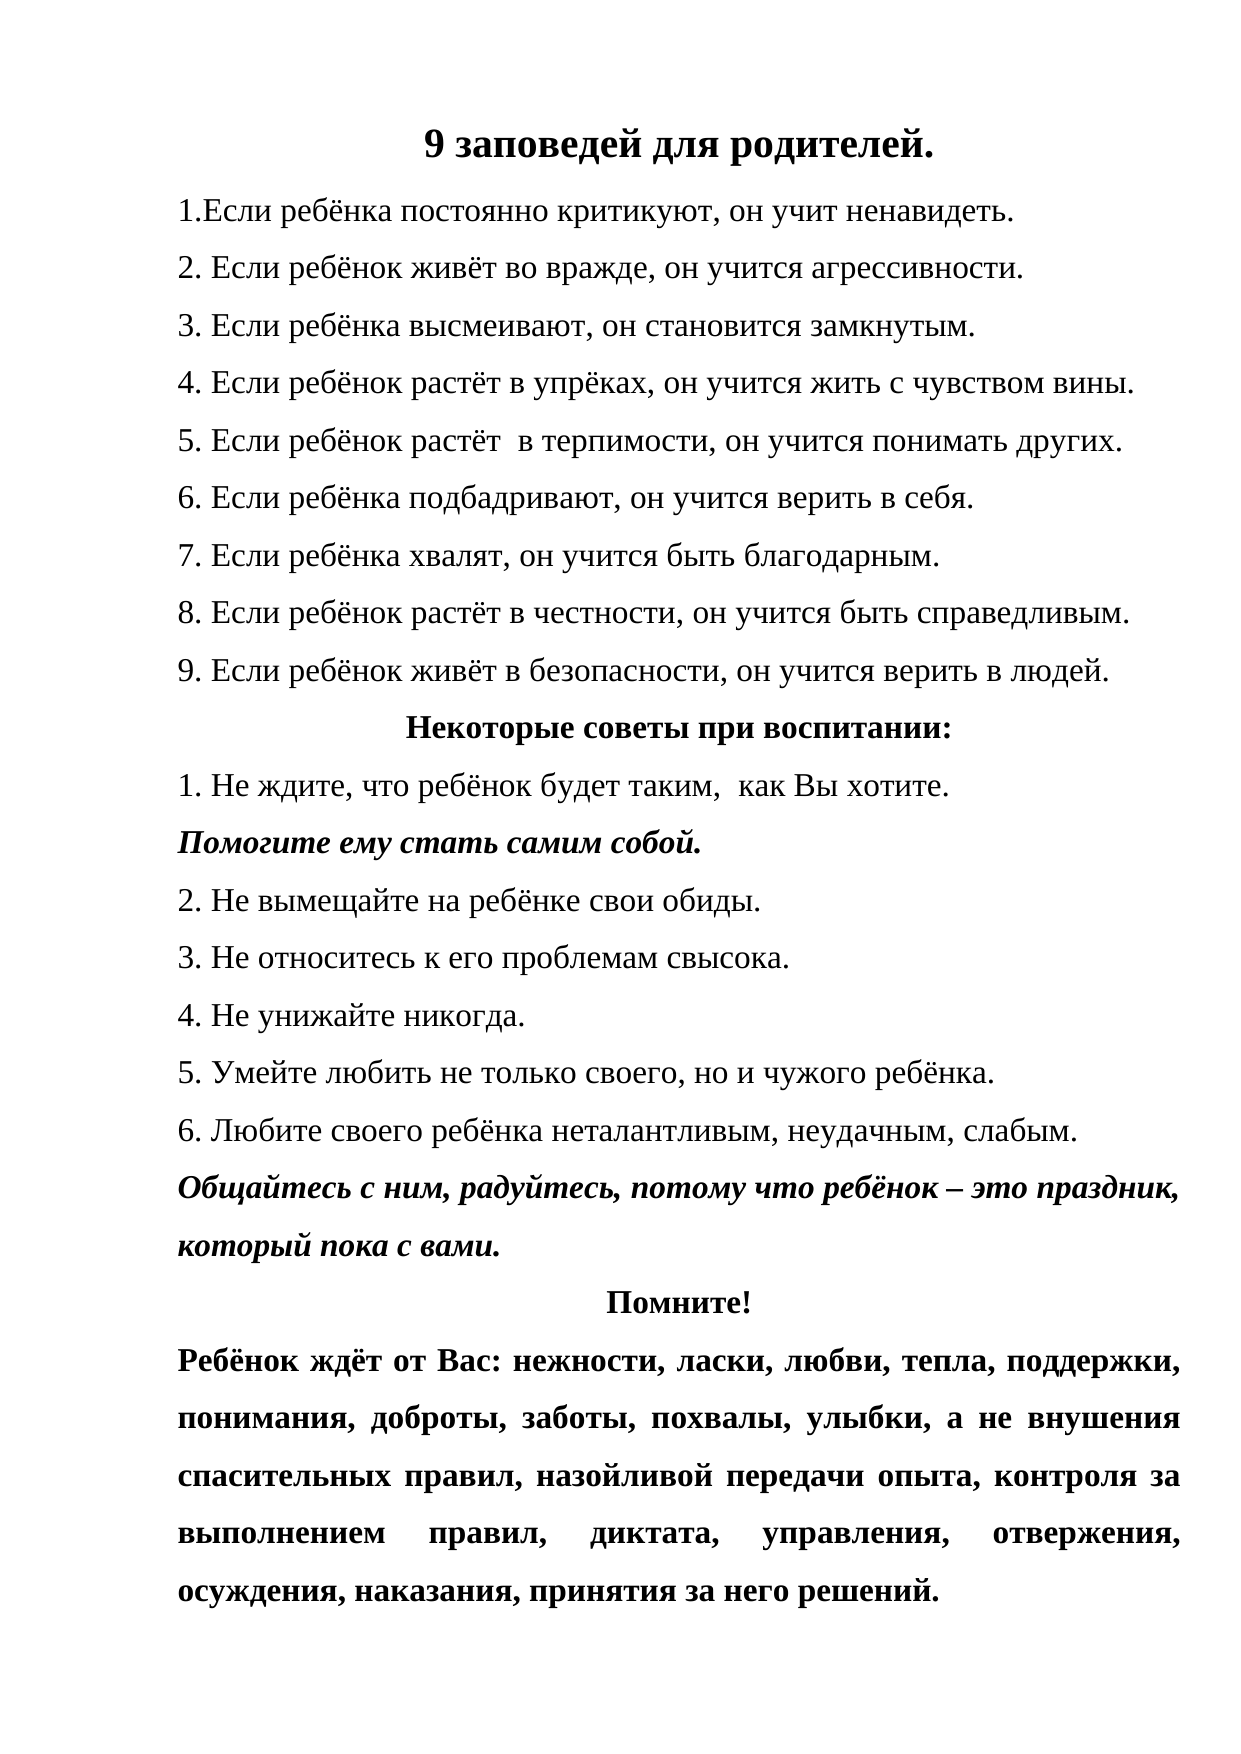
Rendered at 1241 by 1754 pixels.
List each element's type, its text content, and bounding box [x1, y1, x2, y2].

text Ребёнок ждёт от Вас: нежности, ласки, любви, тепла, поддержки, понимания, доброты, заботы, похвалы, улыбки, а не внушения спасительных правил, назойливой передачи опыта, контроля за выполнением правил, диктата, управления, отвержения, осуждения, наказания, принятия за него решений. [177, 1340, 1181, 1608]
text 3. Если ребёнка высмеивают, он становится замкнутым. [177, 305, 1181, 343]
text 6. Если ребёнка подбадривают, он учится верить в себя. [177, 477, 1181, 516]
text 2. Не вымещайте на ребёнке свои обиды. [177, 880, 1181, 918]
text Некоторые советы при воспитании: [177, 707, 1181, 746]
text Общайтесь с ним, радуйтесь, потому что ребёнок – это праздник, который пока с вами. [177, 1167, 1181, 1263]
text 5. Умейте любить не только своего, но и чужого ребёнка. [177, 1052, 1181, 1091]
text 4. Если ребёнок растёт в упрёках, он учится жить с чувством вины. [177, 362, 1181, 401]
text Помните! [177, 1282, 1181, 1321]
text 3. Не относитесь к его проблемам свысока. [177, 937, 1181, 976]
text 8. Если ребёнок растёт в честности, он учится быть справедливым. [177, 592, 1181, 631]
text 9. Если ребёнок живёт в безопасности, он учится верить в людей. [177, 650, 1181, 688]
text 7. Если ребёнка хвалят, он учится быть благодарным. [177, 535, 1181, 573]
text Помогите ему стать самим собой. [177, 822, 1181, 861]
text 9 заповедей для родителей. [177, 118, 1181, 166]
text 1.Если ребёнка постоянно критикуют, он учит ненавидеть. [177, 190, 1181, 228]
text 2. Если ребёнок живёт во вражде, он учится агрессивности. [177, 247, 1181, 286]
text 5. Если ребёнок растёт в терпимости, он учится понимать других. [177, 420, 1181, 458]
text 6. Любите своего ребёнка неталантливым, неудачным, слабым. [177, 1110, 1181, 1148]
text 4. Не унижайте никогда. [177, 995, 1181, 1033]
text 1. Не ждите, что ребёнок будет таким, как Вы хотите. [177, 765, 1181, 803]
